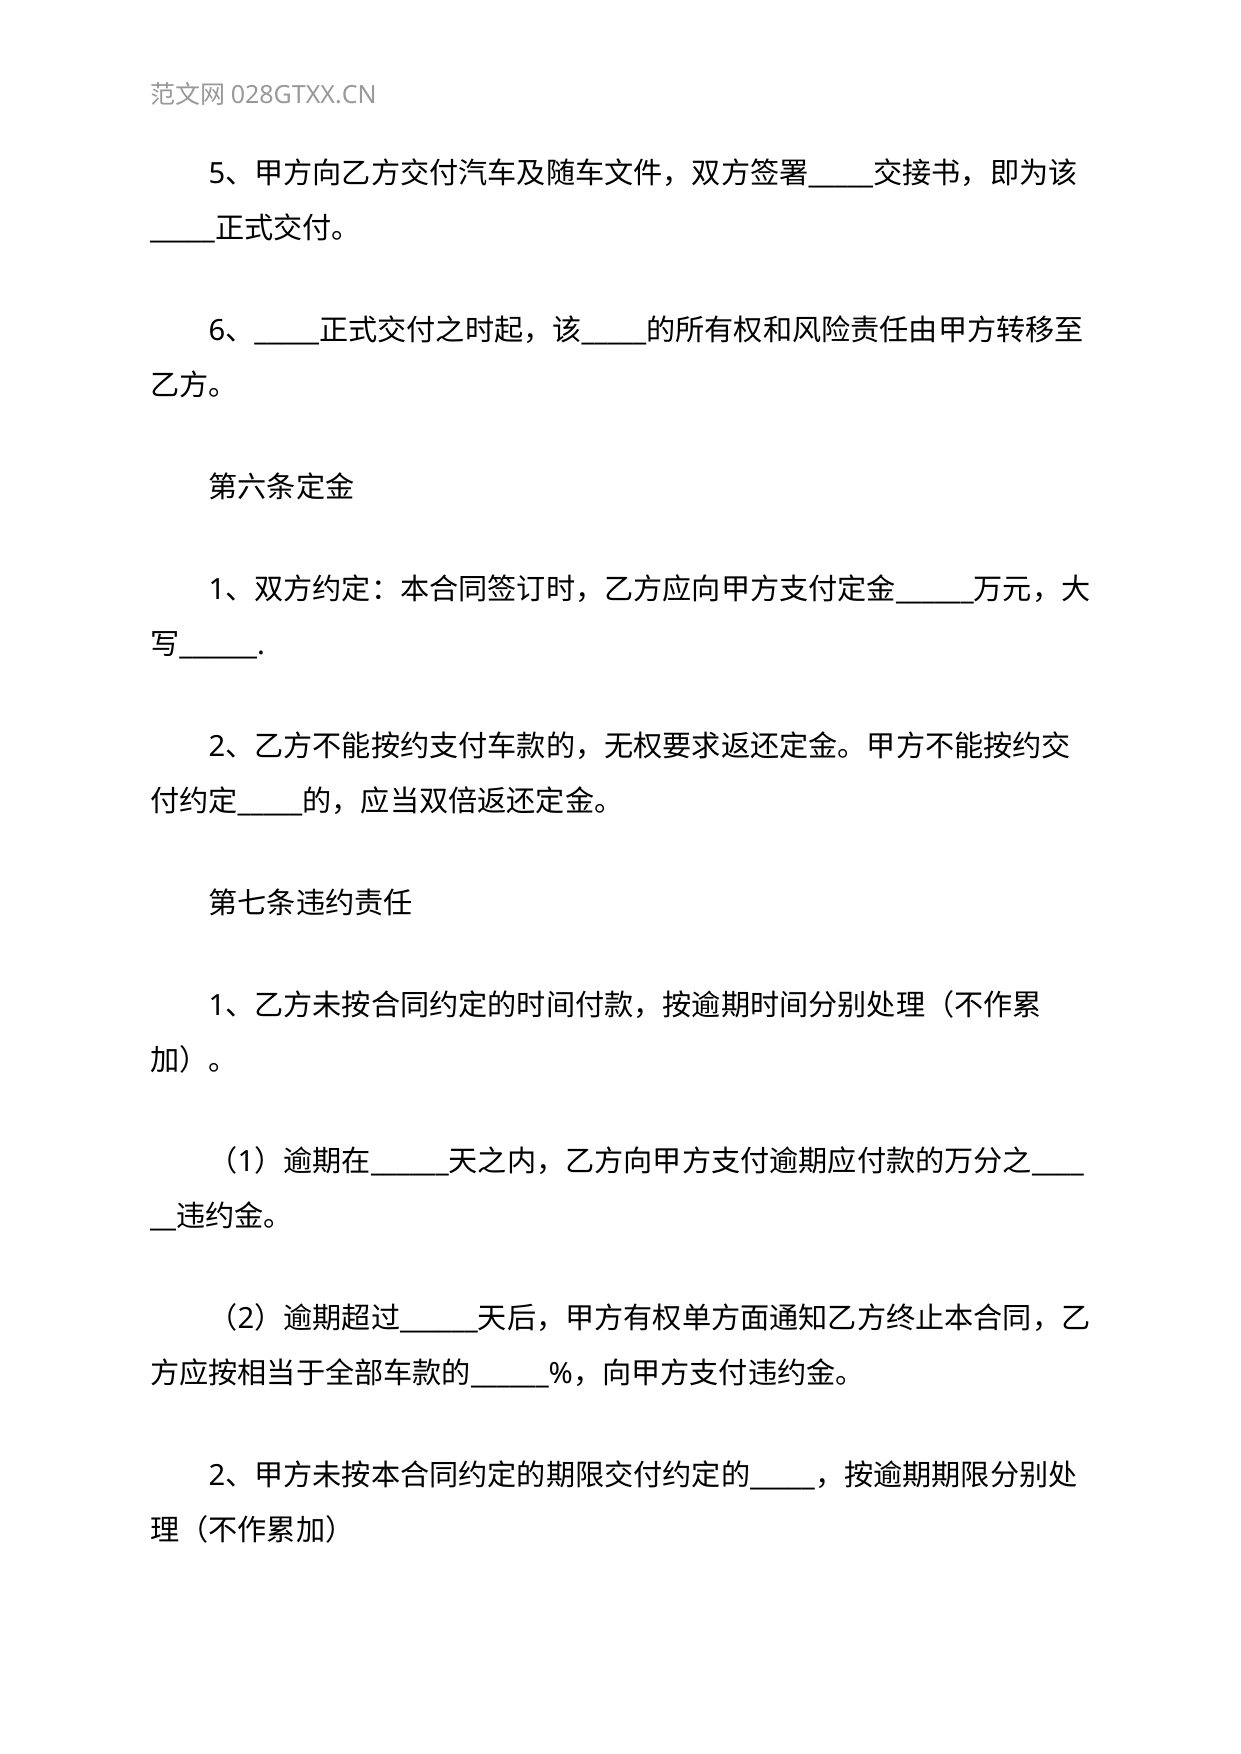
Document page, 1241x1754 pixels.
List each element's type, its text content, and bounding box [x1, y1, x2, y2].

text （1）逾期在______天之内，乙方向甲方支付逾期应付款的万分之______违约金。 [150, 1138, 1090, 1235]
text 2、甲方未按本合同约定的期限交付约定的_____，按逾期期限分别处理（不作累加） [150, 1452, 1090, 1549]
text 第七条违约责任 [150, 879, 1090, 922]
text 2、乙方不能按约支付车款的，无权要求返还定金。甲方不能按约交付约定_____的，应当双倍返还定金。 [150, 722, 1090, 820]
text 第六条定金 [150, 464, 1090, 506]
text 1、双方约定：本合同签订时，乙方应向甲方支付定金______万元，大写______. [150, 566, 1090, 663]
text （2）逾期超过______天后，甲方有权单方面通知乙方终止本合同，乙方应按相当于全部车款的______%，向甲方支付违约金。 [150, 1295, 1090, 1392]
text 6、_____正式交付之时起，该_____的所有权和风险责任由甲方转移至乙方。 [150, 307, 1090, 404]
text 5、甲方向乙方交付汽车及随车文件，双方签署_____交接书，即为该_____正式交付。 [150, 150, 1090, 247]
text 1、乙方未按合同约定的时间付款，按逾期时间分别处理（不作累加）。 [150, 981, 1090, 1078]
